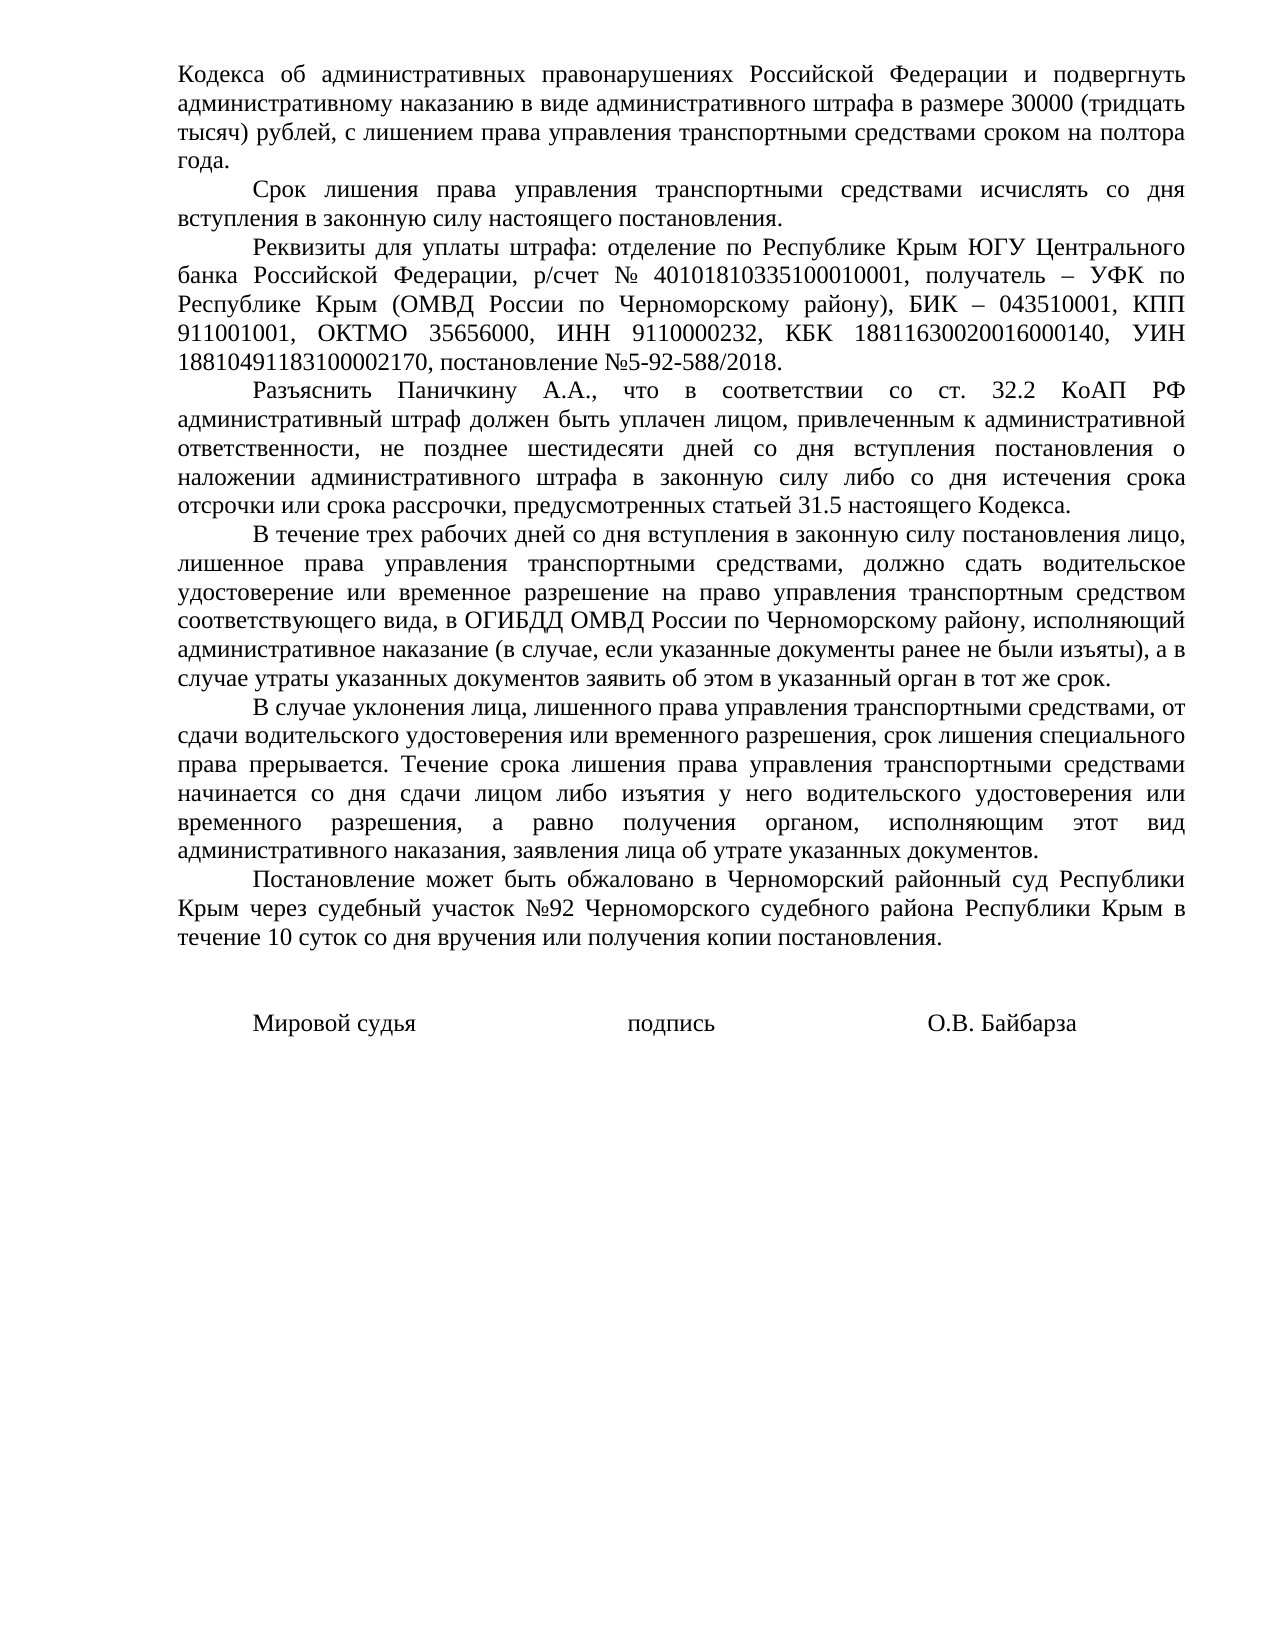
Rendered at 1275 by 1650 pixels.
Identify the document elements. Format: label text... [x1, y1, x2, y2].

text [177, 59, 1186, 174]
text Мировой судья подпись О.В. Байбарза [177, 1008, 1186, 1037]
text Реквизиты для уплаты штрафа: отделение по Республике Крым ЮГУ Центрального банка Российской Федерации, р/счет № 40101810335100010001, получатель – УФК по Республике Крым (ОМВД России по Черноморскому району), БИК – 043510001, КПП 911001001, ОКТМО 35656000, ИНН 9110000232, КБК 18811630020016000140, УИН 18810491183100002170, постановление №5-92-588/2018. [177, 232, 1186, 375]
text Срок лишения права управления транспортными средствами исчислять со дня вступления в законную силу настоящего постановления. [177, 174, 1186, 232]
text В течение трех рабочих дней со дня вступления в законную силу постановления лицо, лишенное права управления транспортными средствами, должно сдать водительское удостоверение или временное разрешение на право управления транспортным средством соответствующего вида, в ОГИБДД ОМВД России по Черноморскому району, исполняющий административное наказание (в случае, если указанные документы ранее не были изъяты), а в случае утраты указанных документов заявить об этом в указанный орган в тот же срок. [177, 519, 1186, 692]
text Постановление может быть обжаловано в Черноморский районный суд Республики Крым через судебный участок №92 Черноморского судебного района Республики Крым в течение 10 суток со дня вручения или получения копии постановления. [177, 864, 1186, 950]
text В случае уклонения лица, лишенного права управления транспортными средствами, от сдачи водительского удостоверения или временного разрешения, срок лишения специального права прерывается. Течение срока лишения права управления транспортными средствами начинается со дня сдачи лицом либо изъятия у него водительского удостоверения или временного разрешения, а равно получения органом, исполняющим этот вид административного наказания, заявления лица об утрате указанных документов. [177, 692, 1186, 864]
text Разъяснить Паничкину А.А., что в соответствии со ст. 32.2 КоАП РФ административный штраф должен быть уплачен лицом, привлеченным к административной ответственности, не позднее шестидесяти дней со дня вступления постановления о наложении административного штрафа в законную силу либо со дня истечения срока отсрочки или срока рассрочки, предусмотренных статьей 31.5 настоящего Кодекса. [177, 375, 1186, 519]
